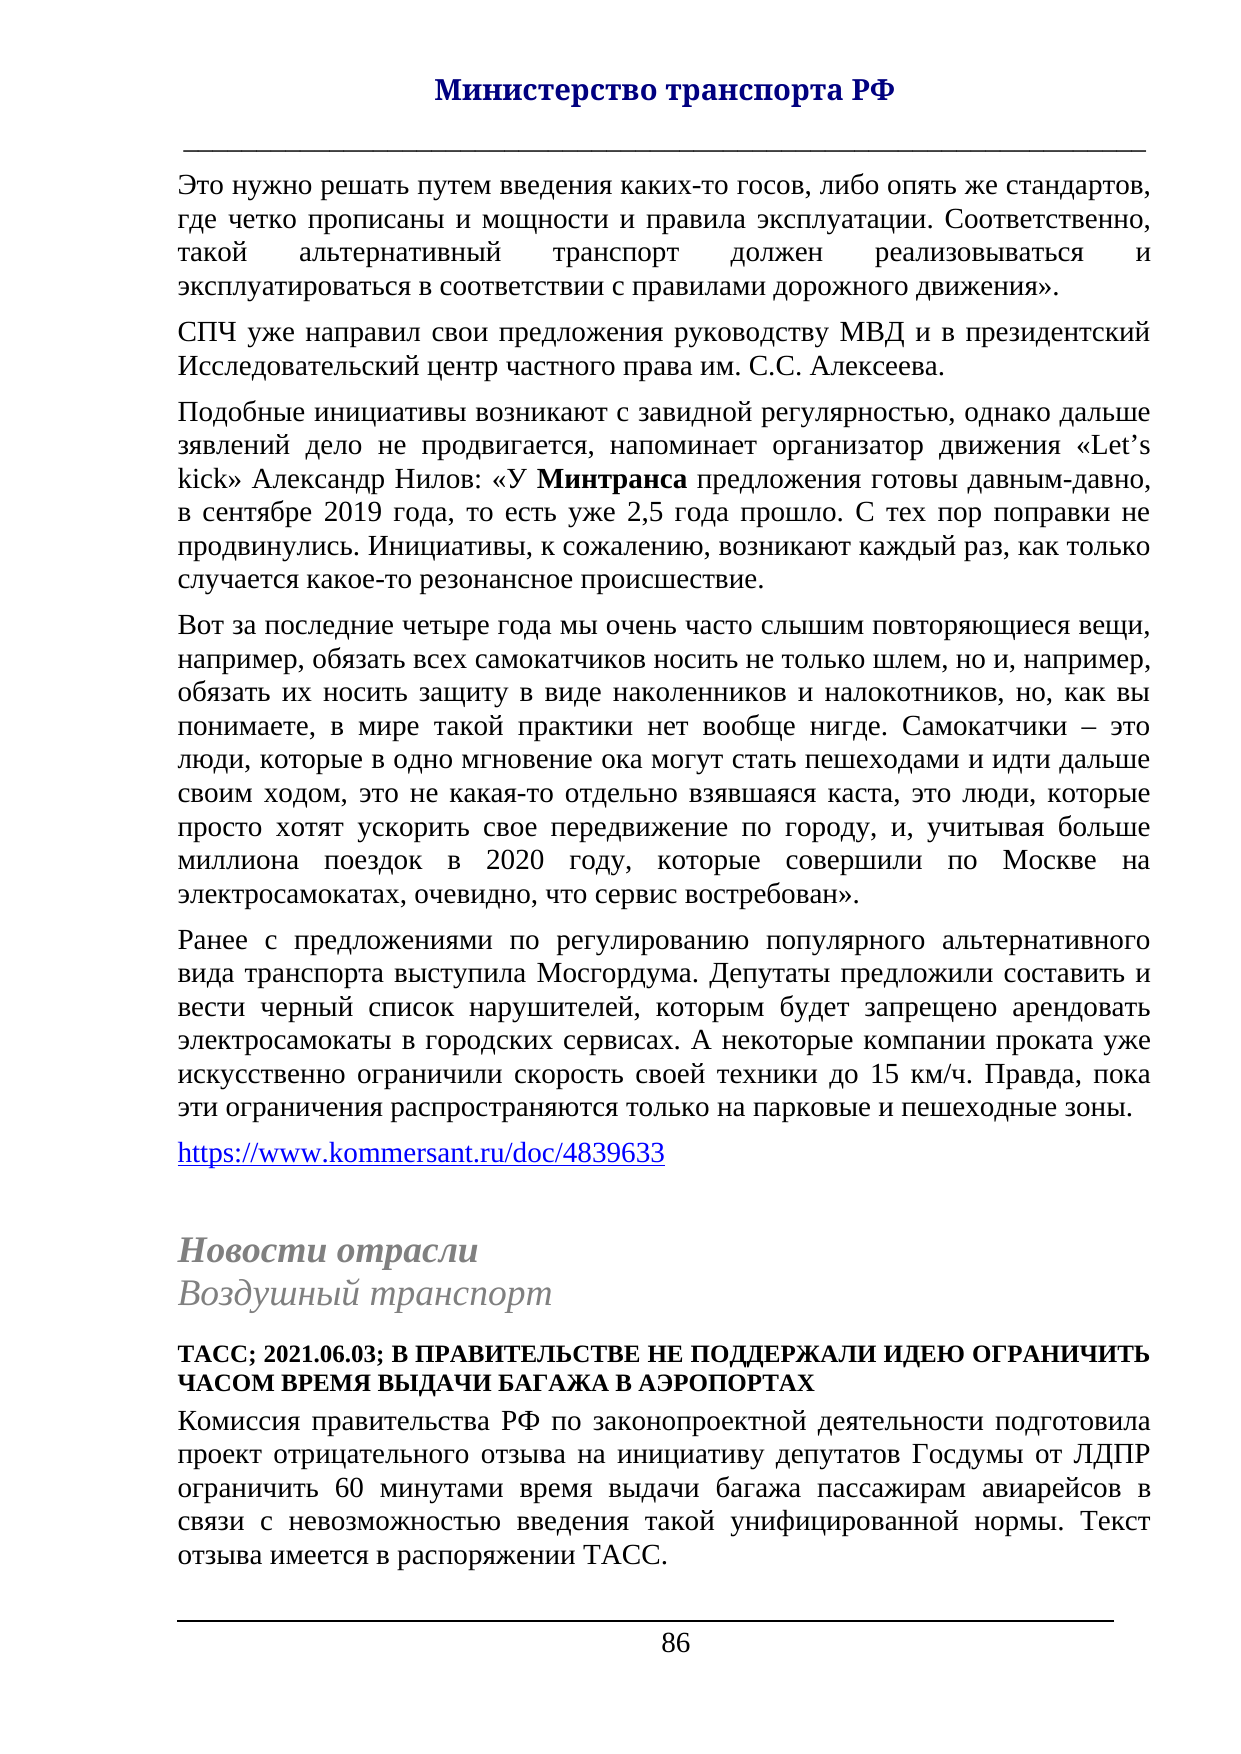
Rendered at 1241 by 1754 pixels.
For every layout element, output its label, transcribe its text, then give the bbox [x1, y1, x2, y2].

text Это нужно решать путем введения каких-то госов, либо опять же стандартов, где четко прописаны и мощности и правила эксплуатации. Соответственно, такой альтернативный транспорт должен реализовываться и эксплуатироваться в соответствии с правилами дорожного движения». [177, 167, 1152, 302]
text Вот за последние четыре года мы очень часто слышим повторяющиеся вещи, например, обязать всех самокатчиков носить не только шлем, но и, например, обязать их носить защиту в виде наколенников и налокотников, но, как вы понимаете, в мире такой практики нет вообще нигде. Самокатчики – это люди, которые в одно мгновение ока могут стать пешеходами и идти дальше своим ходом, это не какая-то отдельно взявшаяся каста, это люди, которые просто хотят ускорить свое передвижение по городу, и, учитывая больше миллиона поездок в 2020 году, которые совершили по Москве на электросамокатах, очевидно, что сервис востребован». [177, 607, 1152, 909]
text Подобные инициативы возникают с завидной регулярностью, однако дальше зявлений дело не продвигается, напоминает организатор движения «Let’s kick» Александр Нилов: «У Минтранса предложения готовы давным-давно, в сентябре 2019 года, то есть уже 2,5 года прошло. С тех пор поправки не продвинулись. Инициативы, к сожалению, возникают каждый раз, как только случается какое-то резонансное происшествие. [177, 394, 1152, 595]
text Ранее с предложениями по регулированию популярного альтернативного вида транспорта выступила Мосгордума. Депутаты предложили составить и вести черный список нарушителей, которым будет запрещено арендовать электросамокаты в городских сервисах. А некоторые компании проката уже искусственно ограничили скорость своей техники до 15 км/ч. Правда, пока эти ограничения распространяются только на парковые и пешеходные зоны. [177, 922, 1152, 1123]
text Новости отрасли [177, 1228, 1152, 1271]
text СПЧ уже направил свои предложения руководству МВД и в президентский Исследовательский центр частного права им. С.С. Алексеева. [177, 314, 1152, 381]
text Воздушный транспорт [177, 1271, 1152, 1314]
text Комиссия правительства РФ по законопроектной деятельности подготовила проект отрицательного отзыва на инициативу депутатов Госдумы от ЛДПР ограничить 60 минутами время выдачи багажа пассажирам авиарейсов в связи с невозможностью введения такой унифицированной нормы. Текст отзыва имеется в распоряжении ТАСС. [177, 1403, 1152, 1570]
subtitle ТАСС; 2021.06.03; В ПРАВИТЕЛЬСТВЕ НЕ ПОДДЕРЖАЛИ ИДЕЮ ОГРАНИЧИТЬ ЧАСОМ ВРЕМЯ ВЫДАЧИ БАГАЖА В АЭРОПОРТАХ [177, 1339, 1152, 1396]
text https://www.kommersant.ru/doc/4839633 [177, 1136, 1152, 1169]
